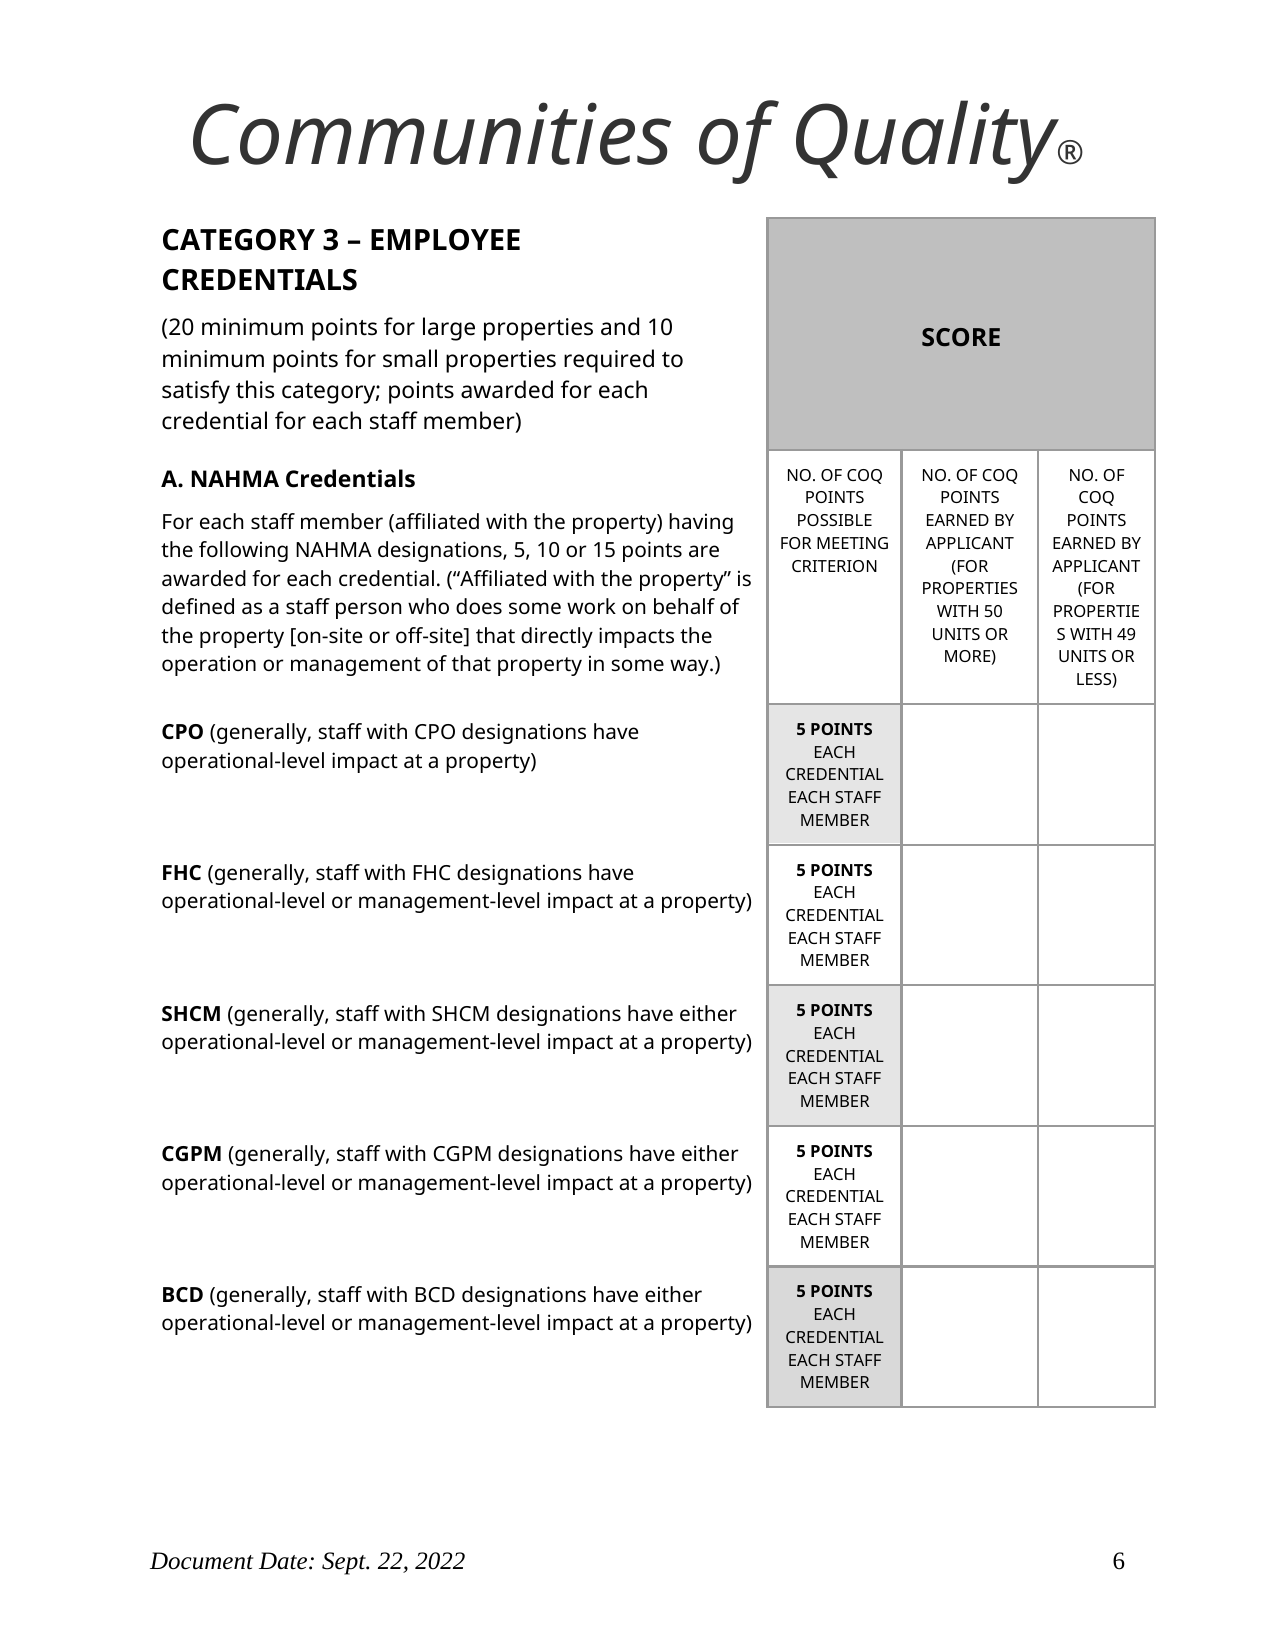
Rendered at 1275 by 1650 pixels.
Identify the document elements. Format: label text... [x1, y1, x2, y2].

table_header SCORE [769, 219, 1154, 449]
table_cell [903, 1127, 1037, 1265]
table_cell NO. OF COQ POINTS EARNED BY APPLICANT (FOR PROPERTIES WITH 49 UNITS OR LESS) [1039, 451, 1154, 703]
table_cell SHCM (generally, staff with SHCM designations have either operational-level or management-level impact at a property) [150, 984, 766, 1125]
table_cell [903, 986, 1037, 1125]
table_cell [1039, 986, 1154, 1125]
table_cell A. NAHMA Credentials For each staff member (affiliated with the property) having the following NAHMA designations, 5, 10 or 15 points are awarded for each credential. (“Affiliated with the property” is defined as a staff person who does some work on behalf of the property [on-site or off-site] that directly impacts the operation or management of that property in some way.) [150, 449, 766, 703]
table_cell 5 points each credential each Staff member [769, 1127, 900, 1265]
table_cell [903, 1268, 1037, 1406]
table_header Category 3 – Employee Credentials (20 minimum points for large properties and 10 minimum points for small properties required to satisfy this category; points awarded for each credential for each staff member) [150, 217, 766, 449]
table_cell [1039, 705, 1154, 843]
table_cell NO. OF COQ POINTS EARNED BY APPLICANT (FOR PROPERTIES WITH 50 UNITS OR MORE) [903, 451, 1037, 703]
table_cell FHC (generally, staff with FHC designations have operational-level or management-level impact at a property) [150, 844, 766, 984]
table_cell 5 points each credential each Staff member [769, 846, 900, 984]
table_cell CGPM (generally, staff with CGPM designations have either operational-level or management-level impact at a property) [150, 1125, 766, 1265]
table_cell [1039, 1127, 1154, 1265]
table_cell 5 points each credential each Staff member [769, 986, 900, 1125]
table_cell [769, 1268, 900, 1406]
table_cell NO. OF COQ POINTS POSSIBLE FOR MEETING CRITERION [769, 451, 900, 703]
table_cell 5 points each credential each Staff member [769, 705, 900, 843]
table_cell [903, 705, 1037, 843]
table_cell CPO (generally, staff with CPO designations have operational-level impact at a property) [150, 703, 766, 843]
table_cell BCD (generally, staff with BCD designations have either operational-level or management-level impact at a property) [150, 1265, 766, 1406]
table_cell [1039, 1268, 1154, 1406]
table_cell [1039, 846, 1154, 984]
table_cell [903, 846, 1037, 984]
